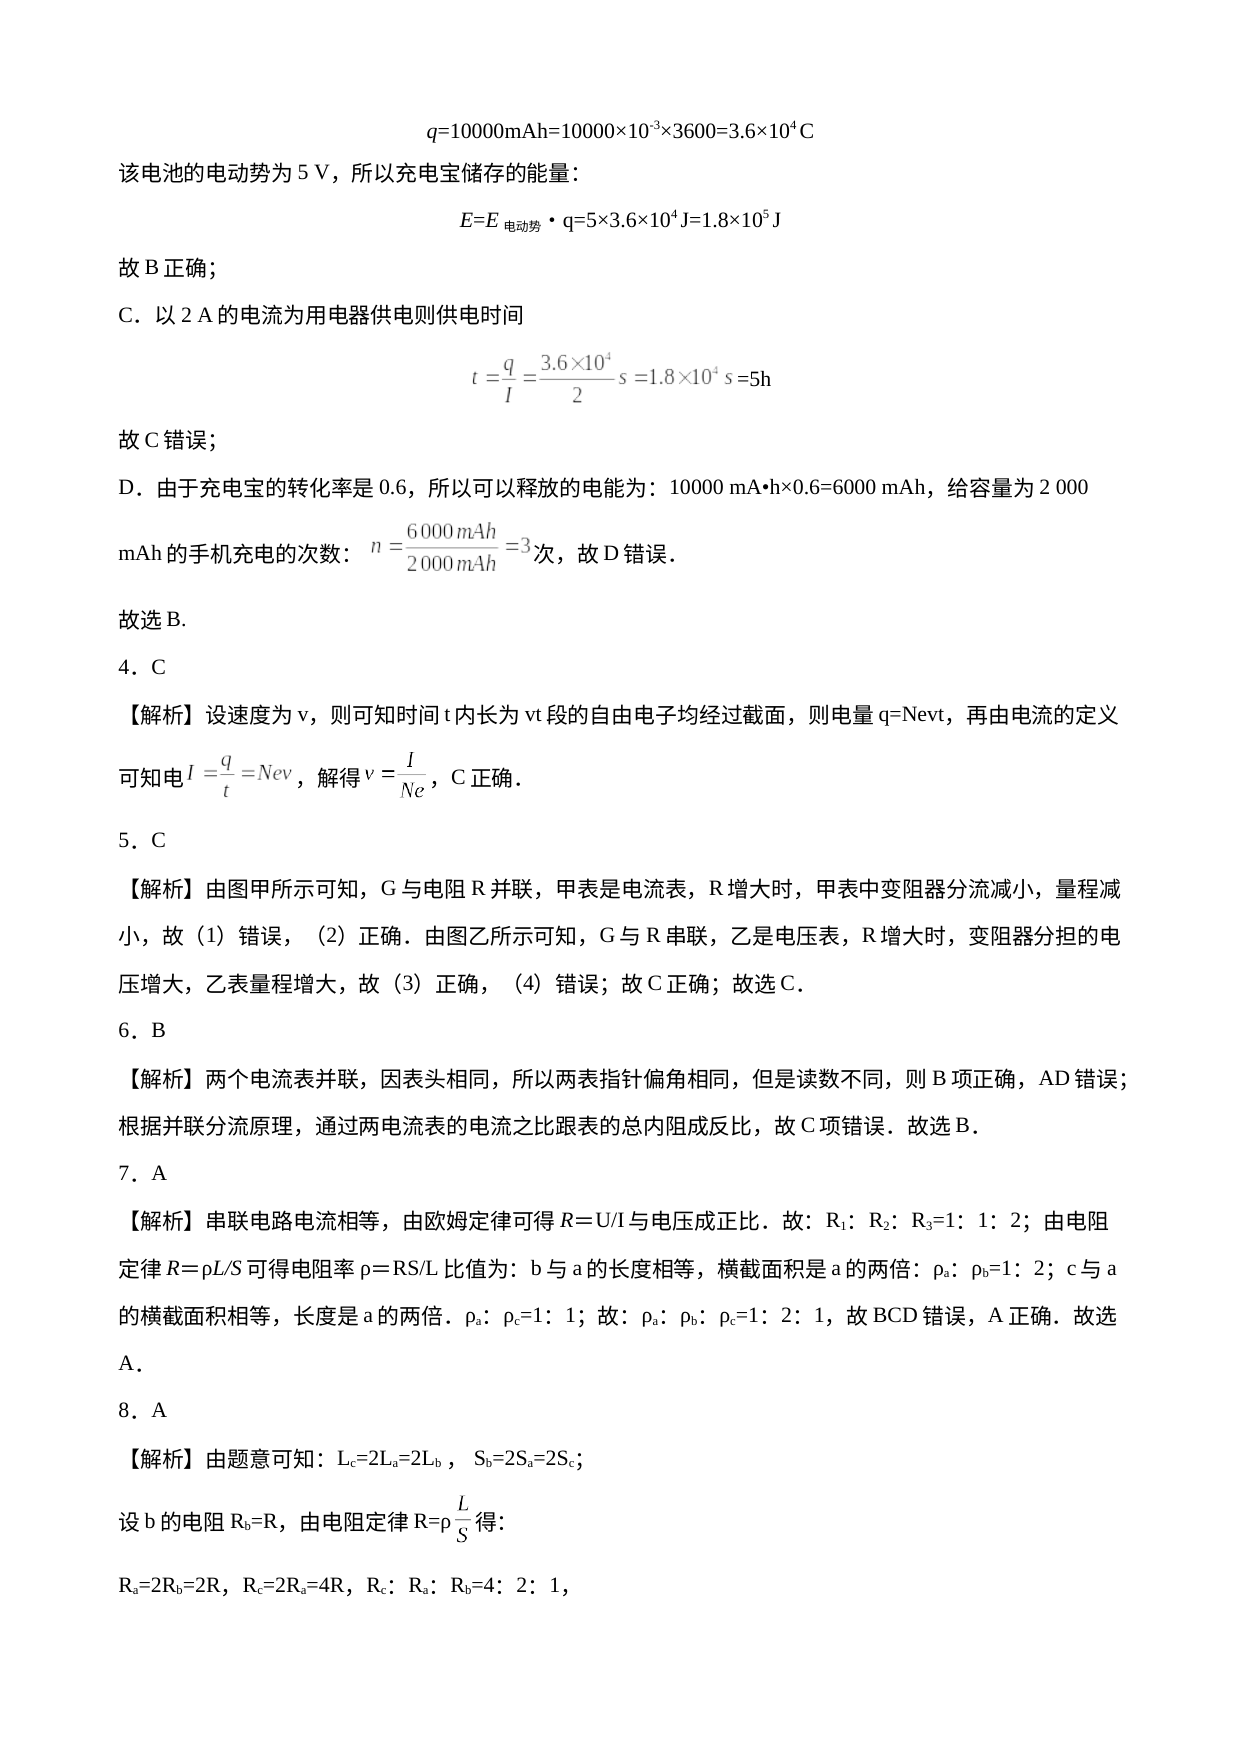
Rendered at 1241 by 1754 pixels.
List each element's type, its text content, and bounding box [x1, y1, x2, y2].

text 5．C [118, 824, 1122, 856]
text 故选B. [118, 603, 1122, 634]
text 【解析】由图甲所示可知，G与电阻R并联，甲表是电流表，R增大时，甲表中变阻器分流减小，量程减小，故（1）错误，（2）正确．由图乙所示可知，G与R串联，乙是电压表，R增大时，变阻器分担的电压增大，乙表量程增大，故（3）正确，（4）错误；故C正确；故选C． [118, 872, 1122, 998]
text 故B正确； [118, 251, 1122, 283]
text D．由于充电宝的转化率是0.6，所以可以释放的电能为：10000 mA•h×0.6=6000 mAh，给容量为2 000 mAh的手机充电的次数： 次，故D错误． [118, 471, 1122, 587]
text 【解析】两个电流表并联，因表头相同，所以两表指针偏角相同，但是读数不同，则B项正确，AD错误；根据并联分流原理，通过两电流表的电流之比跟表的总内阻成反比，故C项错误．故选B． [118, 1062, 1122, 1141]
text =5h [118, 346, 1122, 411]
text 8．A [118, 1394, 1122, 1426]
text 该电池的电动势为5 V，所以充电宝储存的能量： [118, 156, 1122, 188]
text 6．B [118, 1014, 1122, 1046]
text C．以2 A的电流为用电器供电则供电时间 [118, 298, 1122, 330]
text 4．C [118, 650, 1122, 682]
text Ra=2Rb=2R，Rc=2Ra=4R，Rc：Ra：Rb=4：2：1， [118, 1569, 1122, 1600]
text 【解析】由题意可知：Lc=2La=2Lb ， Sb=2Sa=2Sc； [118, 1442, 1122, 1473]
text E=E电动势•q=5×3.6×104 J=1.8×105 J [118, 203, 1122, 235]
text 故C错误； [118, 423, 1122, 455]
text q=10000mAh=10000×10-3×3600=3.6×104 C [118, 118, 1122, 143]
text 7．A [118, 1157, 1122, 1188]
text 设b的电阻Rb=R，由电阻定律R=ρ得： [118, 1489, 1122, 1553]
text 【解析】设速度为v，则可知时间t内长为vt段的自由电子均经过截面，则电量q=Nevt，再由电流的定义可知电，解得，C正确． [118, 698, 1122, 808]
text 【解析】串联电路电流相等，由欧姆定律可得R＝U/I与电压成正比．故：R1：R2：R3=1：1：2；由电阻定律R＝ρL/S可得电阻率ρ＝RS/L比值为：b与a的长度相等，横截面积是a的两倍：ρa：ρb=1：2；c与a的横截面积相等，长度是a的两倍．ρa：ρc=1：1；故：ρa：ρb：ρc=1：2：1，故BCD错误，A正确．故选A． [118, 1204, 1122, 1378]
